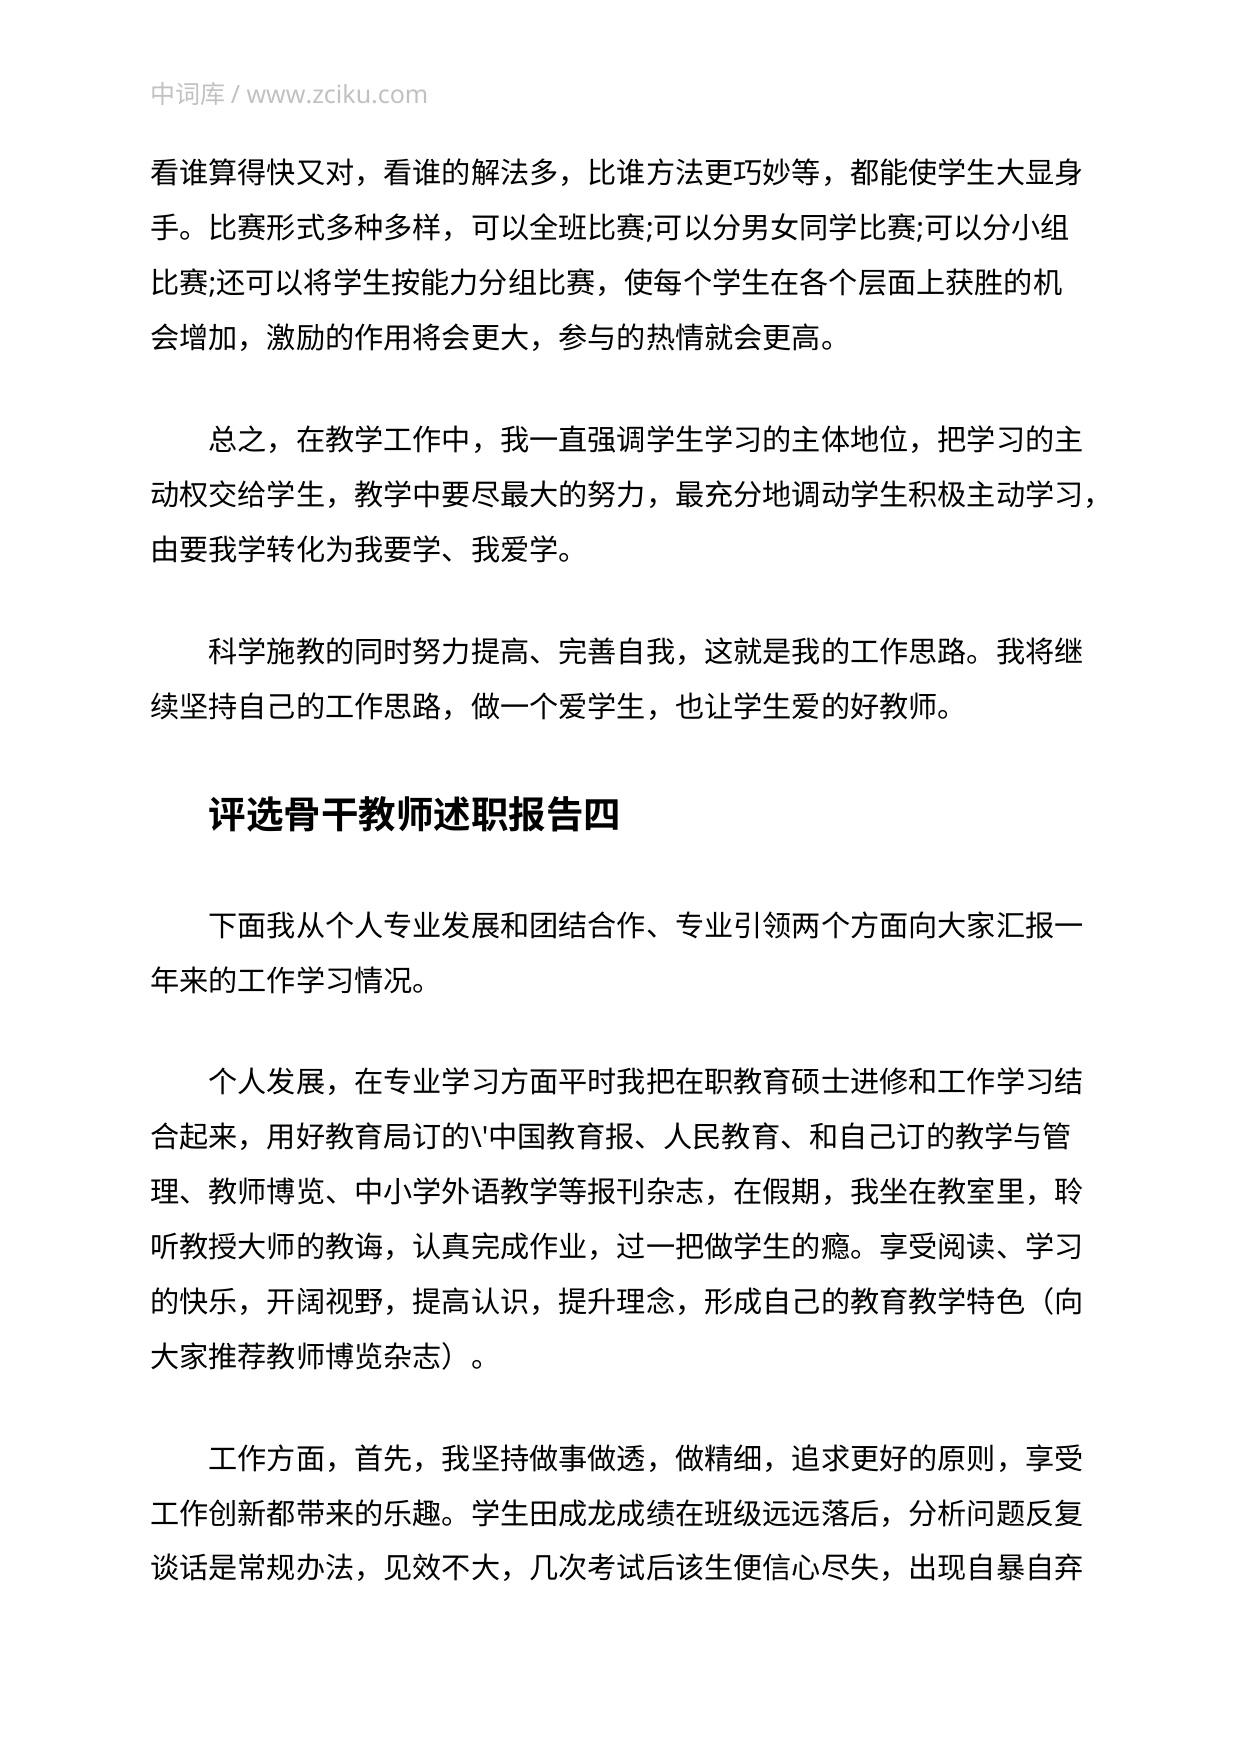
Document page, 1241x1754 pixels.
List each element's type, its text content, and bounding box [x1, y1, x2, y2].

text 评选骨干教师述职报告四 [150, 785, 1090, 839]
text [150, 1435, 1090, 1587]
text 个人发展，在专业学习方面平时我把在职教育硕士进修和工作学习结合起来，用好教育局订的\'中国教育报、人民教育、和自己订的教学与管理、教师博览、中小学外语教学等报刊杂志，在假期，我坐在教室里，聆听教授大师的教诲，认真完成作业，过一把做学生的瘾。享受阅读、学习的快乐，开阔视野，提高认识，提升理念，形成自己的教育教学特色（向大家推荐教师博览杂志）。 [150, 1059, 1090, 1376]
text 总之，在教学工作中，我一直强调学生学习的主体地位，把学习的主动权交给学生，教学中要尽最大的努力，最充分地调动学生积极主动学习，由要我学转化为我要学、我爱学。 [150, 417, 1090, 569]
text 下面我从个人专业发展和团结合作、专业引领两个方面向大家汇报一年来的工作学习情况。 [150, 902, 1090, 999]
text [150, 150, 1090, 357]
text 科学施教的同时努力提高、完善自我，这就是我的工作思路。我将继续坚持自己的工作思路，做一个爱学生，也让学生爱的好教师。 [150, 628, 1090, 725]
